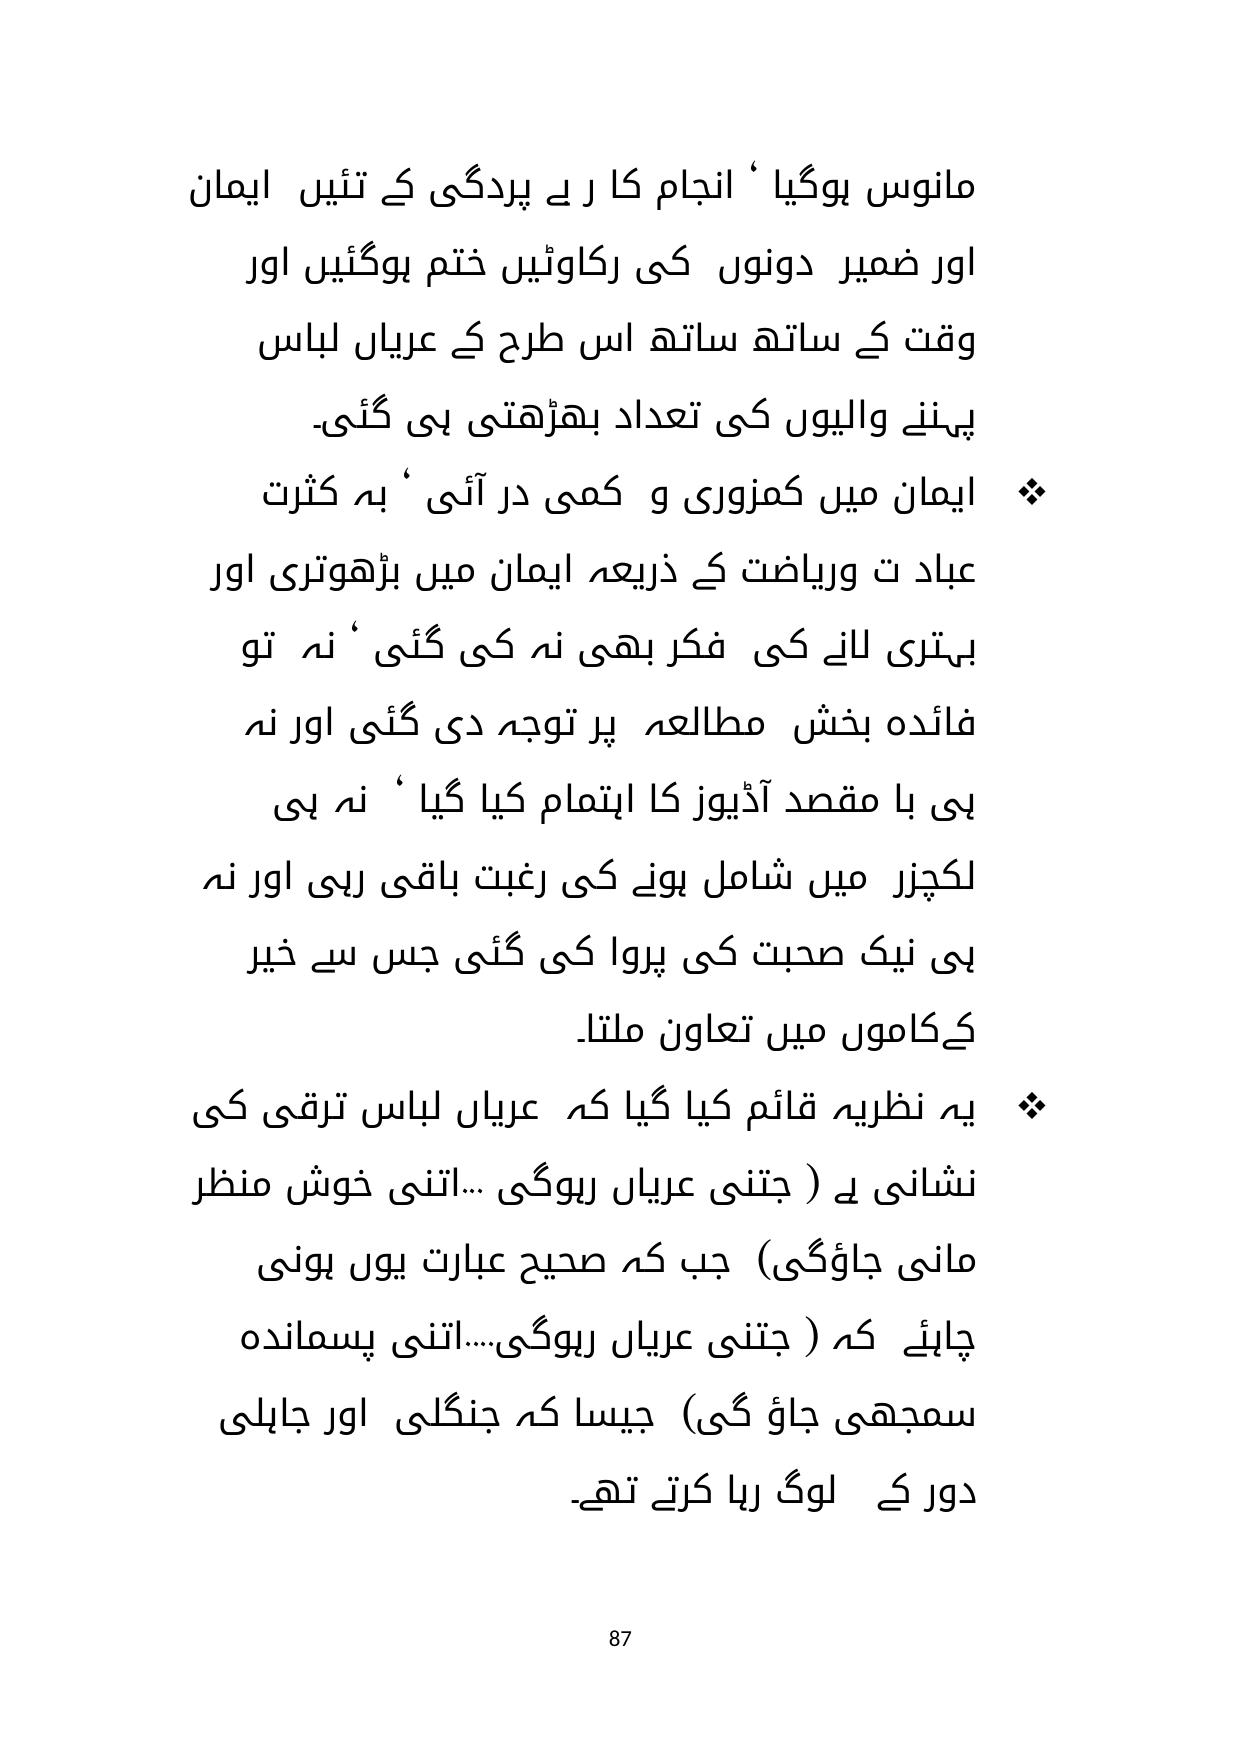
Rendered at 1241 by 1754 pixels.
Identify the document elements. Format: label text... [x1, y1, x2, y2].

list یہ نظریہ قائم کیا گیا کہ عریاں لباس ترقی کی نشانی ہے ( جتنی عریاں رہوگی ...اتنی خوش منظر مانی جاؤگی) جب کہ صحیح عبارت یوں ہونی چاہئے کہ ( جتنی عریاں رہوگی....اتنی پسماندہ سمجھی جاؤ گی) جیسا کہ جنگلی اور جاہلی دور کے لوگ رہا کرتے تھے۔ [187, 1071, 1015, 1526]
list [187, 150, 1015, 451]
list ایمان میں کمزوری و کمی در آئی ‘ بہ کثرت عباد ت وریاضت کے ذریعہ ایمان میں بڑھوتری اور بہتری لانے کی فکر بھی نہ کی گئی ‘ نہ تو فائدہ بخش مطالعہ پر توجہ دی گئی اور نہ ہی با مقصد آڈیوز کا اہتمام کیا گیا ‘ نہ ہی لکچزر میں شامل ہونے کی رغبت باقی رہی اور نہ ہی نیک صحبت کی پروا کی گئی جس سے خیر کےکاموں میں تعاون ملتا۔ [187, 457, 1015, 1066]
